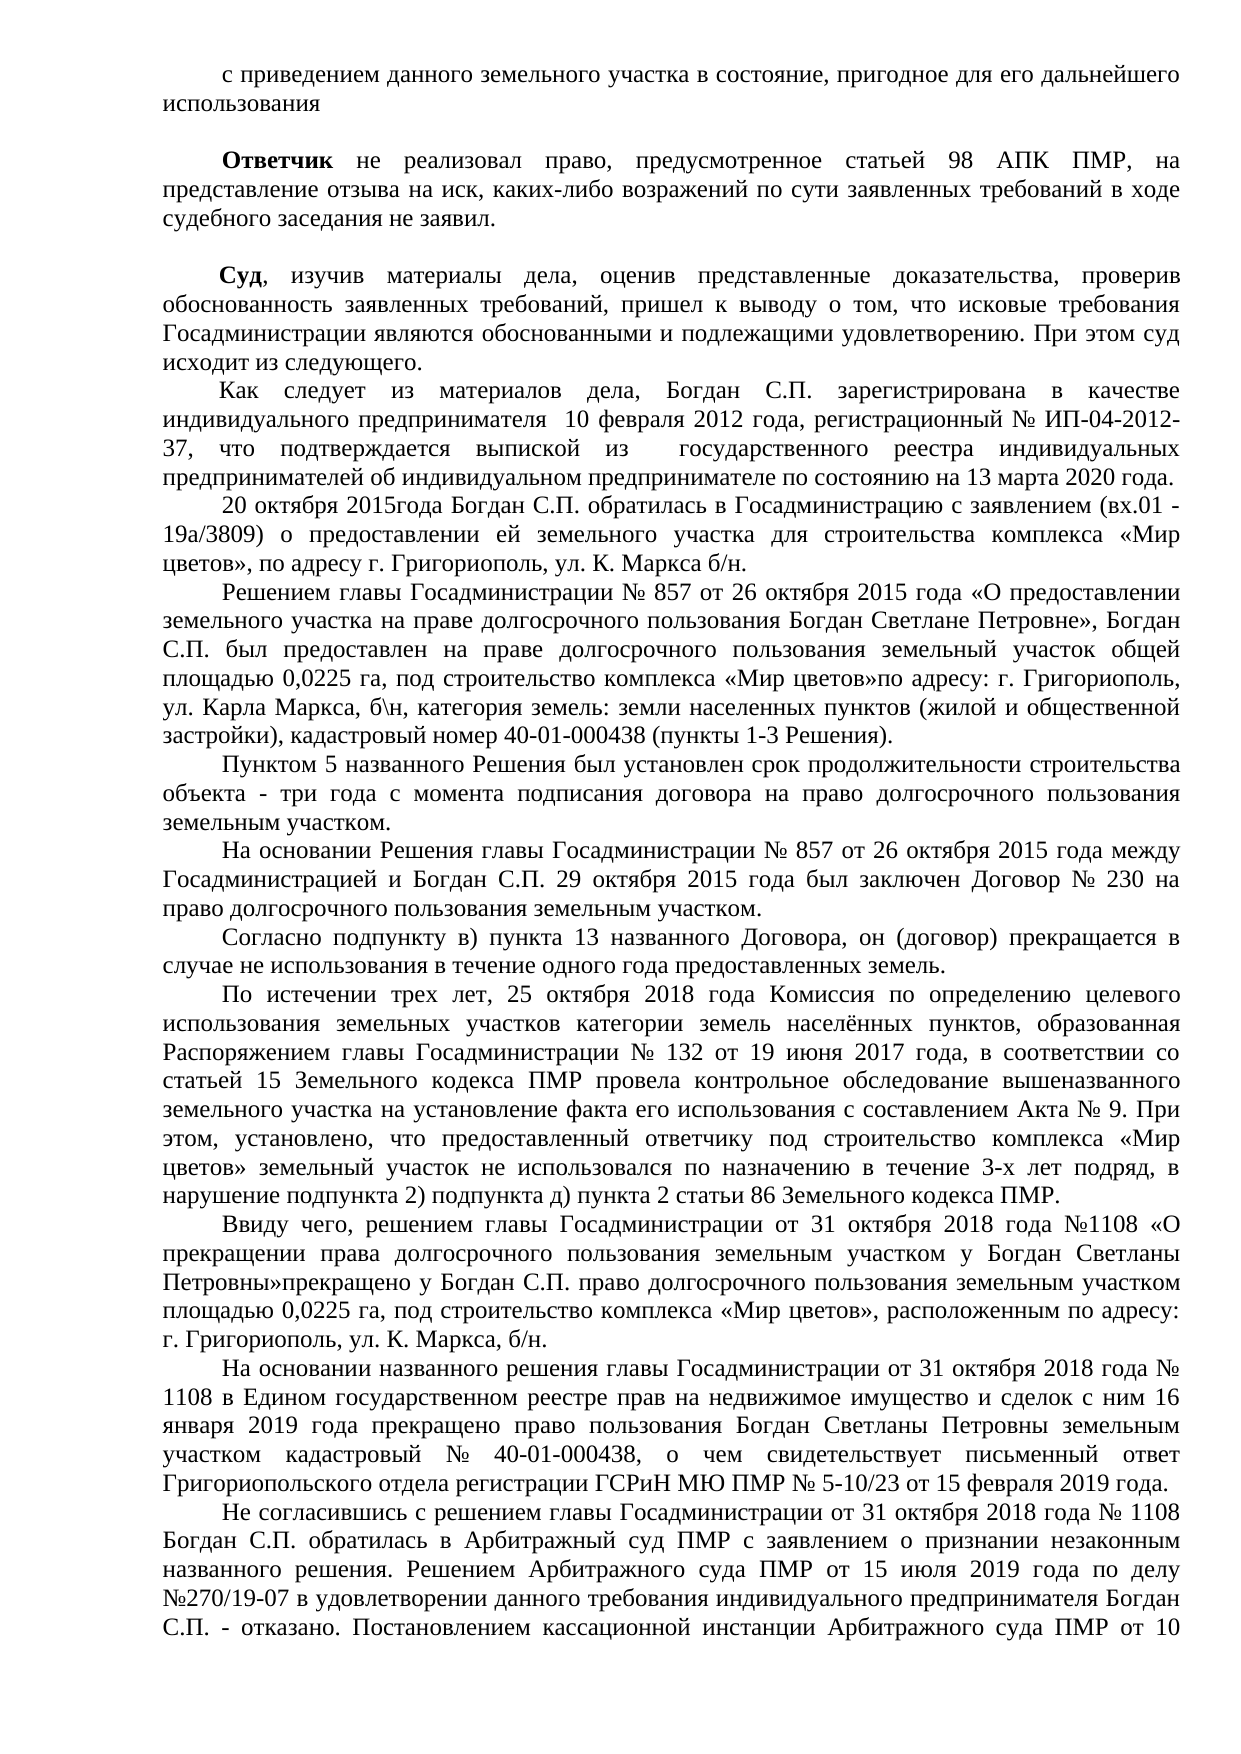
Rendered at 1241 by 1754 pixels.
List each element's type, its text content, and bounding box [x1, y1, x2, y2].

text Суд, изучив материалы дела, оценив представленные доказательства, проверив обоснованность заявленных требований, пришел к выводу о том, что исковые требования Госадминистрации являются обоснованными и подлежащими удовлетворению. При этом суд исходит из следующего. [162, 260, 1181, 375]
text На основании Решения главы Госадминистрации № 857 от 26 октября 2015 года между Госадминистрацией и Богдан С.П. 29 октября 2015 года был заключен Договор № 230 на право долгосрочного пользования земельным участком. [162, 835, 1181, 922]
text Пунктом 5 названного Решения был установлен срок продолжительности строительства объекта - три года с момента подписания договора на право долгосрочного пользования земельным участком. [162, 749, 1181, 835]
text Решением главы Госадминистрации № 857 от 26 октября 2015 года «О предоставлении земельного участка на праве долгосрочного пользования Богдан Светлане Петровне», Богдан С.П. был предоставлен на праве долгосрочного пользования земельный участок общей площадью 0,0225 га, под строительство комплекса «Мир цветов»по адресу: г. Григориополь, ул. Карла Маркса, б\н, категория земель: земли населенных пунктов (жилой и общественной застройки), кадастровый номер 40-01-000438 (пункты 1-3 Решения). [162, 577, 1181, 749]
text Как следует из материалов дела, Богдан С.П. зарегистрирована в качестве индивидуального предпринимателя 10 февраля 2012 года, регистрационный № ИП-04-2012-37, что подтверждается выпиской из государственного реестра индивидуальных предпринимателей об индивидуальном предпринимателе по состоянию на 13 марта 2020 года. [162, 375, 1181, 490]
text Согласно подпункту в) пункта 13 названного Договора, он (договор) прекращается в случае не использования в течение одного года предоставленных земель. [162, 922, 1181, 979]
text 20 октября 2015года Богдан С.П. обратилась в Госадминистрацию с заявлением (вх.01 -19а/3809) о предоставлении ей земельного участка для строительства комплекса «Мир цветов», по адресу г. Григориополь, ул. К. Маркса б/н. [162, 490, 1181, 577]
text По истечении трех лет, 25 октября 2018 года Комиссия по определению целевого использования земельных участков категории земель населённых пунктов, образованная Распоряжением главы Госадминистрации № 132 от 19 июня 2017 года, в соответствии со статьей 15 Земельного кодекса ПМР провела контрольное обследование вышеназванного земельного участка на установление факта его использования с составлением Акта № 9. При этом, установлено, что предоставленный ответчику под строительство комплекса «Мир цветов» земельный участок не использовался по назначению в течение 3-х лет подряд, в нарушение подпункта 2) подпункта д) пункта 2 статьи 86 Земельного кодекса ПМР. [162, 979, 1181, 1209]
text Ввиду чего, решением главы Госадминистрации от 31 октября 2018 года №1108 «О прекращении права долгосрочного пользования земельным участком у Богдан Светланы Петровны»прекращено у Богдан С.П. право долгосрочного пользования земельным участком площадью 0,0225 га, под строительство комплекса «Мир цветов», расположенным по адресу: г. Григориополь, ул. К. Маркса, б/н. [162, 1209, 1181, 1353]
text Ответчик не реализовал право, предусмотренное статьей 98 АПК ПМР, на представление отзыва на иск, каких-либо возражений по сути заявленных требований в ходе судебного заседания не заявил. [162, 145, 1181, 232]
text с приведением данного земельного участка в состояние, пригодное для его дальнейшего использования [162, 59, 1181, 117]
text На основании названного решения главы Госадминистрации от 31 октября 2018 года № 1108 в Едином государственном реестре прав на недвижимое имущество и сделок с ним 16 января 2019 года прекращено право пользования Богдан Светланы Петровны земельным участком кадастровый № 40-01-000438, о чем свидетельствует письменный ответ Григориопольского отдела регистрации ГСРиН МЮ ПМР № 5-10/23 от 15 февраля 2019 года. [162, 1353, 1181, 1497]
